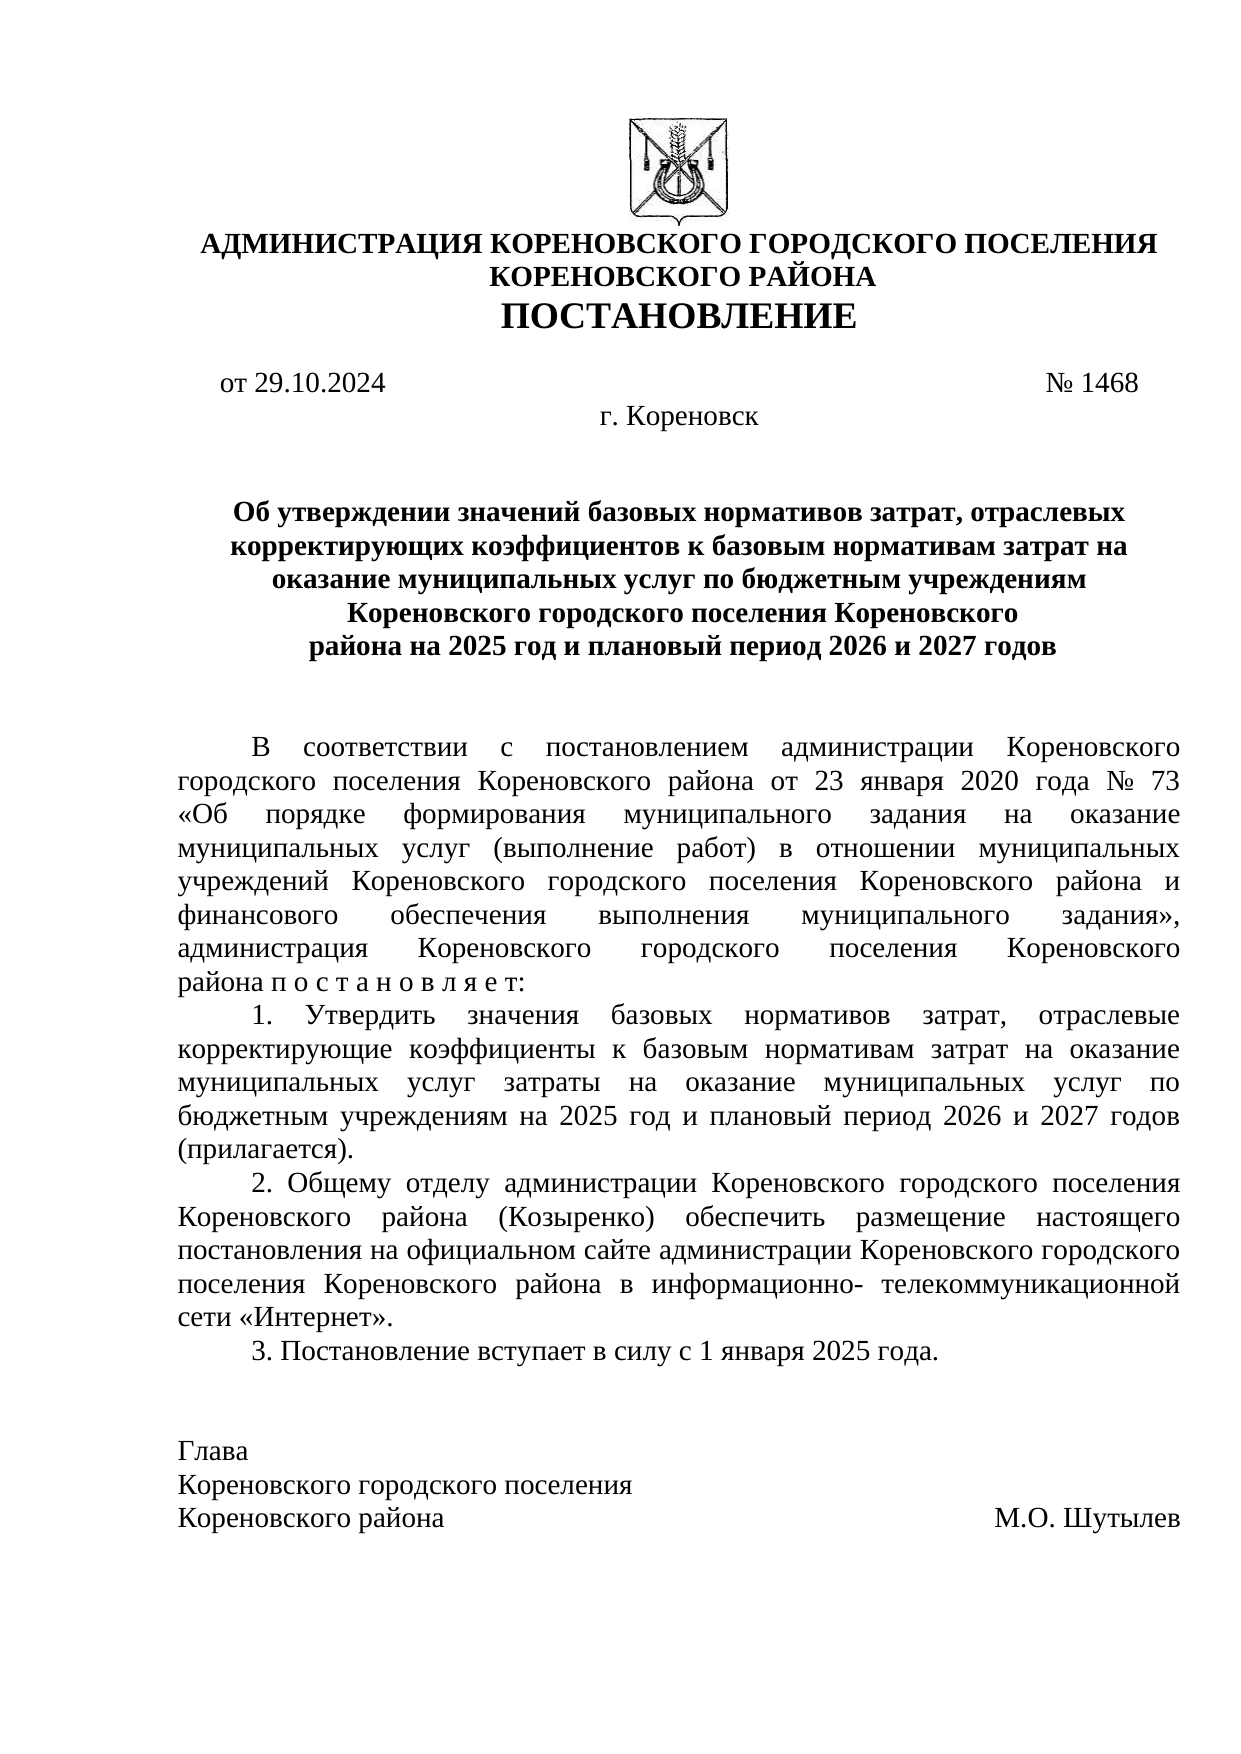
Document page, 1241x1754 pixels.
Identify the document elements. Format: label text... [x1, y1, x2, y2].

text Глава [177, 1433, 1181, 1467]
text ПОСТАНОВЛЕНИЕ [177, 293, 1181, 336]
text АДМИНИСТРАЦИЯ КОРЕНОВСКОГО ГОРОДСКОГО ПОСЕЛЕНИЯ [177, 226, 1181, 259]
text от 29.10.2024 № 1468 [177, 365, 1181, 398]
text района на 2025 год и плановый период 2026 и 2027 годов [177, 628, 1181, 662]
picture [629, 118, 729, 226]
text 1. Утвердить значения базовых нормативов затрат, отраслевые корректирующие коэффициенты к базовым нормативам затрат на оказание муниципальных услуг затраты на оказание муниципальных услуг по бюджетным учреждениям на 2025 год и плановый период 2026 и 2027 годов (прилагается). [177, 997, 1181, 1165]
text КОРЕНОВСКОГО РАЙОНА [177, 259, 1181, 293]
text г. Кореновск [177, 398, 1181, 432]
text Кореновского района М.О. Шутылев [177, 1501, 1181, 1534]
text 3. Постановление вступает в силу с 1 января 2025 года. [177, 1333, 1181, 1366]
text Об утверждении значений базовых нормативов затрат, отраслевых корректирующих коэффициентов к базовым нормативам затрат на оказание муниципальных услуг по бюджетным учреждениям [177, 494, 1181, 595]
text Кореновского городского поселения [177, 1467, 1181, 1501]
text В соответствии с постановлением администрации Кореновского городского поселения Кореновского района от 23 января 2020 года № 73 «Об порядке формирования муниципального задания на оказание муниципальных услуг (выполнение работ) в отношении муниципальных учреждений Кореновского городского поселения Кореновского района и финансового обеспечения выполнения муниципального задания», администрация Кореновского городского поселения Кореновского района п о с т а н о в л я е т: [177, 729, 1181, 997]
text 2. Общему отделу администрации Кореновского городского поселения Кореновского района (Козыренко) обеспечить размещение настоящего постановления на официальном сайте администрации Кореновского городского поселения Кореновского района в информационно- телекоммуникационной сети «Интернет». [177, 1165, 1181, 1333]
text Кореновского городского поселения Кореновского [177, 595, 1181, 628]
